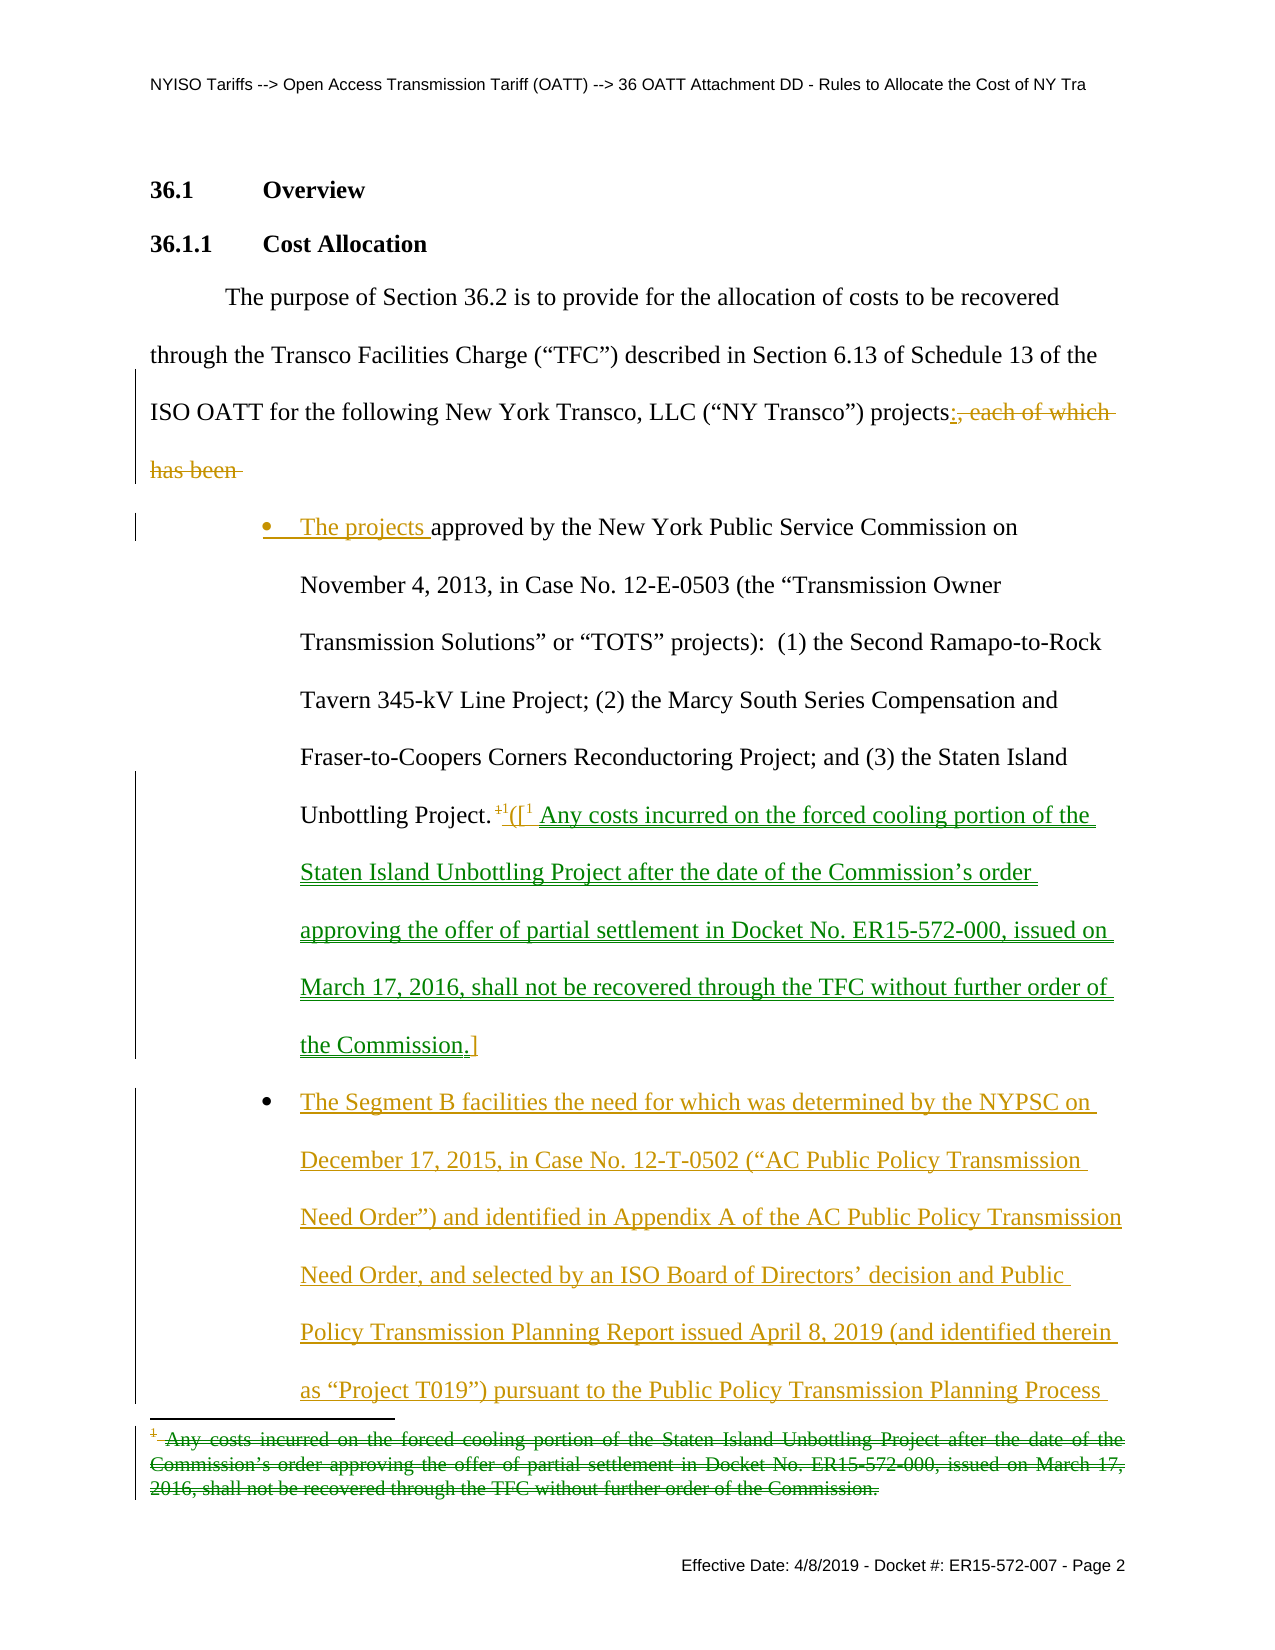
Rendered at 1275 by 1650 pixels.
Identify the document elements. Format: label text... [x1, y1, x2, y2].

text The purpose of Section 36.2 is to provide for the allocation of costs to be recovered through the Transco Facilities Charge (“TFC”) described in Section 6.13 of Schedule 13 of the ISO OATT for the following New York Transco, LLC (“NY Transco”) projects [150, 282, 1125, 484]
subtitle 36.1 Overview [150, 175, 1123, 204]
subtitle 36.1.1 Cost Allocation [150, 229, 1059, 257]
list approved by the New York Public Service Commission on November 4, 2013, in Case No. 12-E-0503 (the “Transmission Owner Transmission Solutions” or “TOTS” projects): (1) the Second Ramapo-to-Rock Tavern 345-kV Line Project; (2) the Marcy South Series Compensation and Fraser-to-Coopers Corners Reconductoring Project; and (3) the Staten Island Unbottling Project. [262, 512, 1125, 1059]
